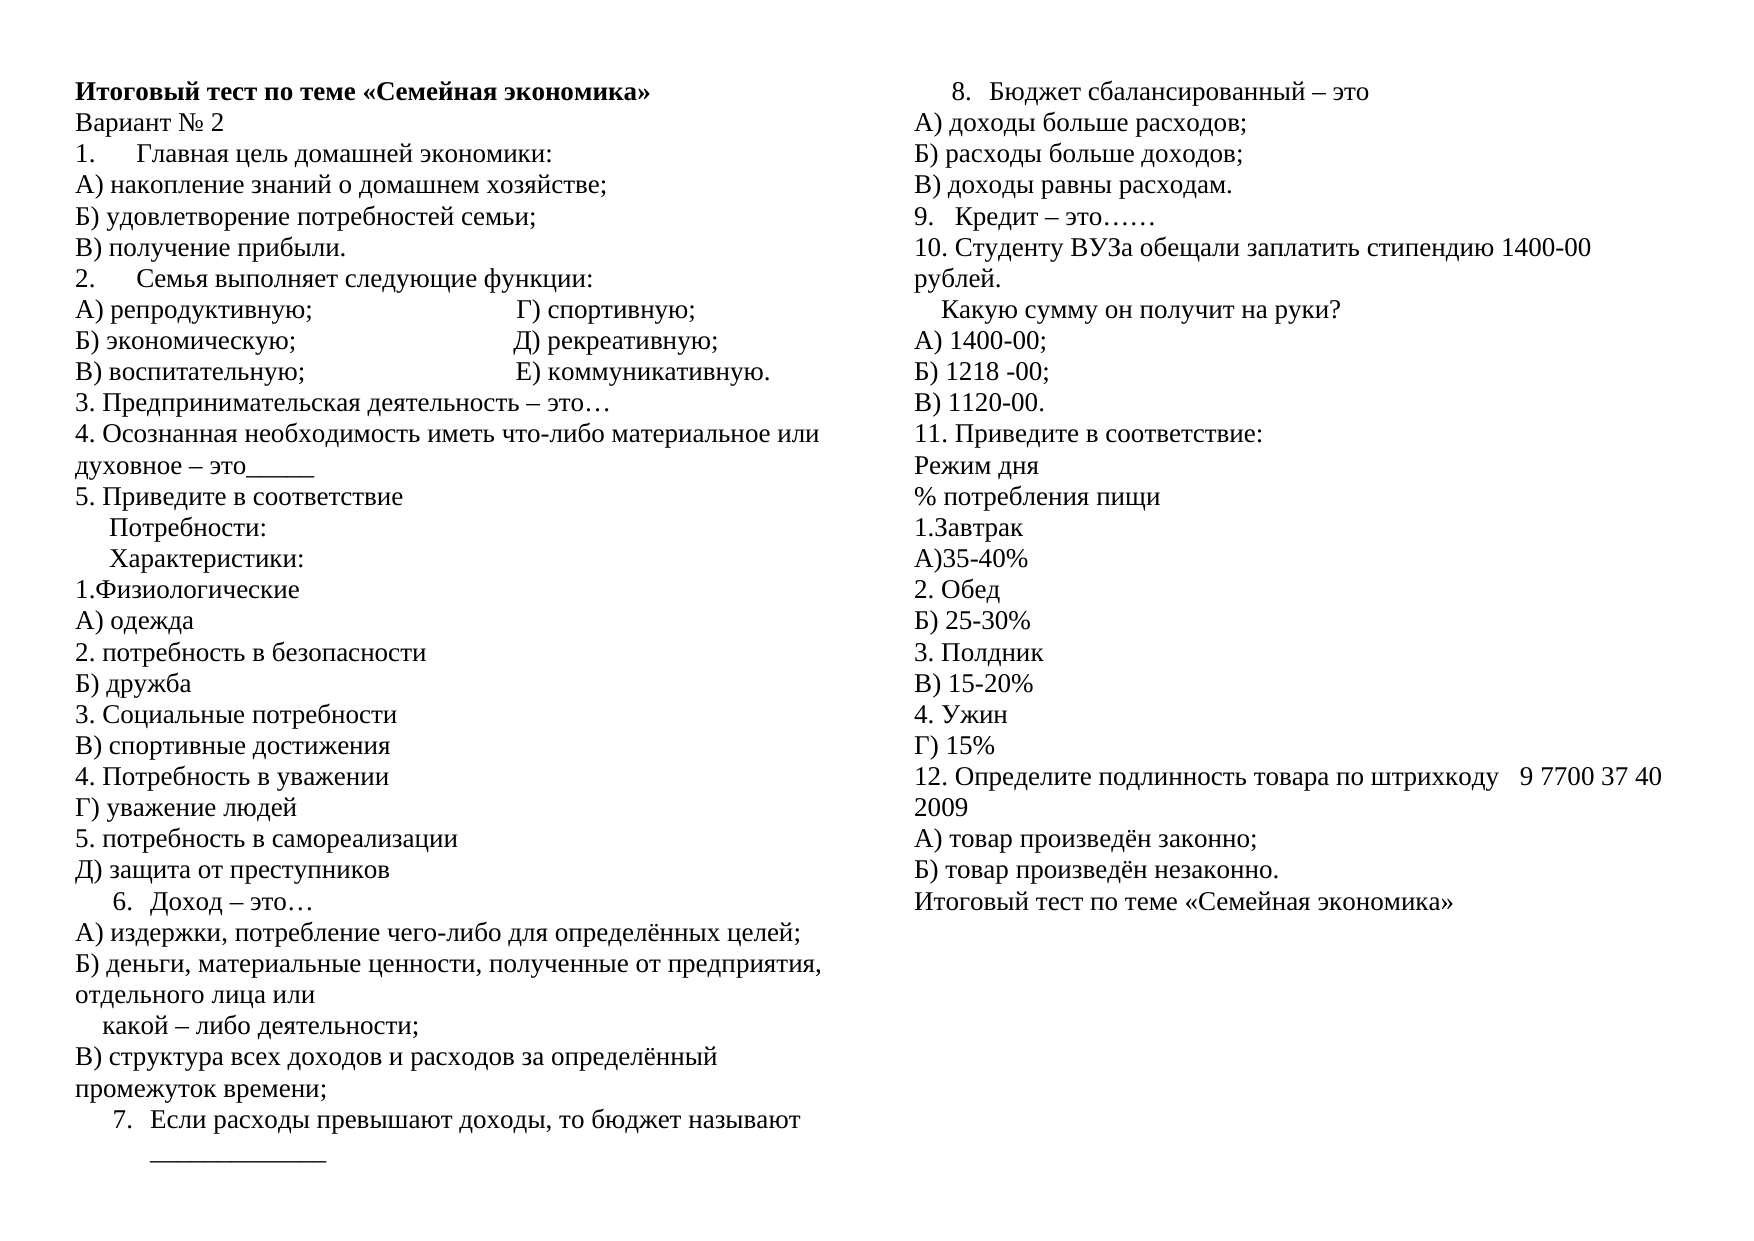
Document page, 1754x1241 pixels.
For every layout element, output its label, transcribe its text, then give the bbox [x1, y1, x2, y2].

text Б) удовлетворение потребностей семьи; [75, 199, 840, 231]
text 1.Завтрак [914, 511, 1679, 542]
text В) спортивные достижения [75, 729, 840, 760]
text 3. Социальные потребности [75, 698, 840, 729]
text 11. Приведите в соответствие: [914, 418, 1679, 449]
text А) доходы больше расходов; [914, 106, 1679, 137]
text А) накопление знаний о домашнем хозяйстве; [75, 168, 840, 199]
text Характеристики: [75, 542, 840, 573]
text В) 15-20% [914, 667, 1679, 698]
text Б) экономическую; Д) рекреативную; [75, 324, 840, 355]
text Б) дружба [75, 667, 840, 698]
text Д) защита от преступников [75, 854, 840, 885]
text 2. потребность в безопасности [75, 636, 840, 667]
text 4. Потребность в уважении [75, 760, 840, 791]
text Режим дня [914, 449, 1679, 480]
text В) 1120-00. [914, 386, 1679, 418]
text Б) деньги, материальные ценности, полученные от предприятия, отдельного лица или [75, 947, 840, 1009]
text Потребности: [75, 511, 840, 542]
text Б) товар произведён незаконно. [914, 854, 1679, 885]
text Итоговый тест по теме «Семейная экономика» [75, 75, 840, 106]
text В) воспитательную; Е) коммуникативную. [75, 355, 840, 386]
text 2. Обед [914, 573, 1679, 604]
text Б) расходы больше доходов; [914, 137, 1679, 168]
list Доход – это… [112, 885, 840, 916]
text Б) 1218 -00; [914, 355, 1679, 386]
text Какую сумму он получит на руки? [914, 293, 1679, 324]
list Бюджет сбалансированный – это [951, 75, 1679, 106]
text А)35-40% [914, 542, 1679, 573]
text 5. Приведите в соответствие [75, 480, 840, 511]
text В) доходы равны расходам. [914, 168, 1679, 199]
text А) репродуктивную; Г) спортивную; [75, 293, 840, 324]
text 1.Физиологические [75, 573, 840, 604]
text 4. Осознанная необходимость иметь что-либо материальное или духовное – это_____ [75, 418, 840, 480]
text Вариант № 2 [75, 106, 840, 137]
list Если расходы превышают доходы, то бюджет называют _____________ [112, 1103, 840, 1165]
text 1. Главная цель домашней экономики: [75, 137, 840, 168]
text Г) 15% [914, 729, 1679, 760]
text Г) уважение людей [75, 791, 840, 822]
text % потребления пищи [914, 480, 1679, 511]
text Итоговый тест по теме «Семейная экономика» [914, 885, 1679, 916]
text А) товар произведён законно; [914, 822, 1679, 854]
text 12. Определите подлинность товара по штрихкоду 9 7700 37 40 2009 [914, 760, 1679, 822]
text 2. Семья выполняет следующие функции: [75, 262, 840, 293]
text Б) 25-30% [914, 604, 1679, 636]
text 5. потребность в самореализации [75, 822, 840, 854]
text 4. Ужин [914, 698, 1679, 729]
text В) структура всех доходов и расходов за определённый промежуток времени; [75, 1041, 840, 1103]
text 3. Полдник [914, 636, 1679, 667]
text А) издержки, потребление чего-либо для определённых целей; [75, 916, 840, 947]
text А) 1400-00; [914, 324, 1679, 355]
text А) одежда [75, 604, 840, 636]
text 3. Предпринимательская деятельность – это… [75, 386, 840, 418]
text 10. Студенту ВУЗа обещали заплатить стипендию 1400-00 рублей. [914, 231, 1679, 293]
text какой – либо деятельности; [75, 1009, 840, 1041]
text В) получение прибыли. [75, 231, 840, 262]
text 9. Кредит – это…… [914, 199, 1679, 231]
